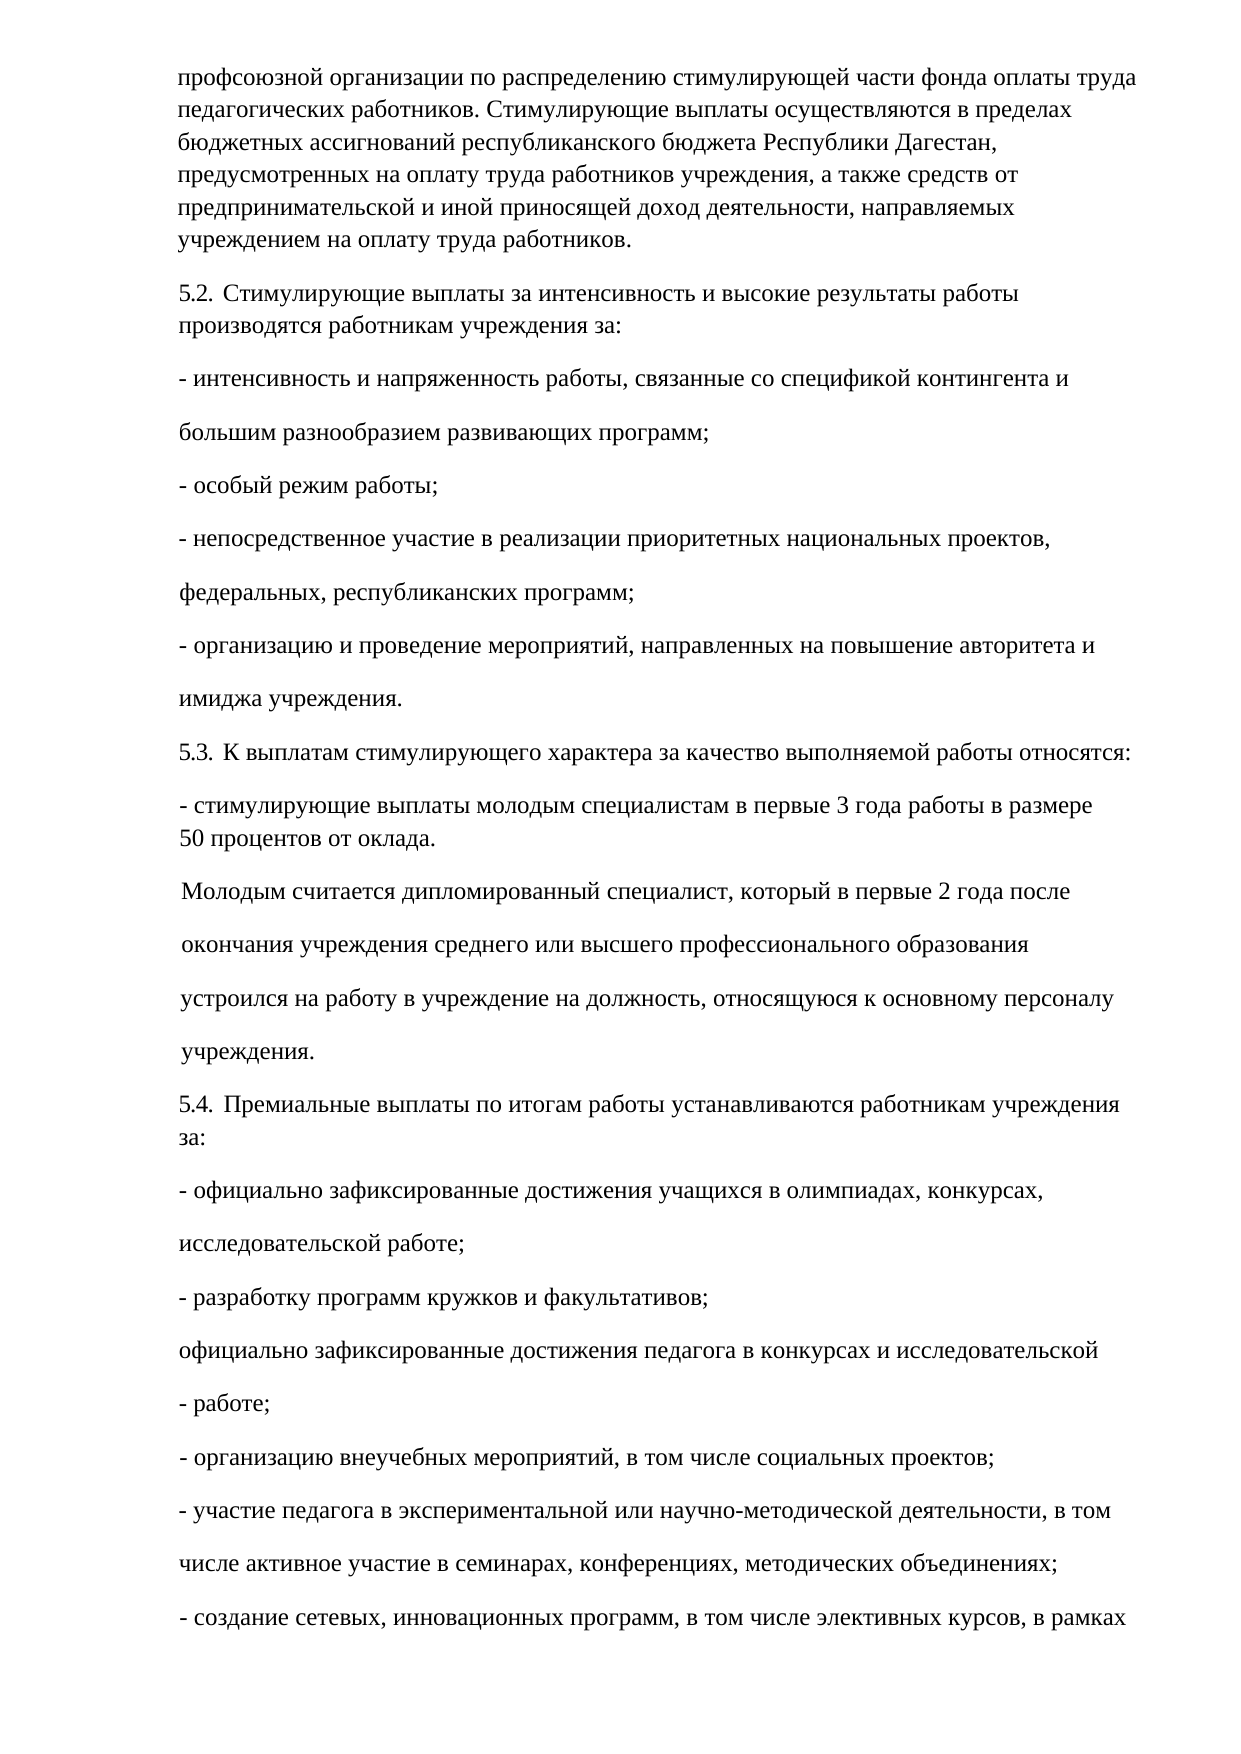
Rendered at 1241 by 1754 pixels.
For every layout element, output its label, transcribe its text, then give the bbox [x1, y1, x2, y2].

text - стимулирующие выплаты молодым специалистам в первые 3 года работы в размере 50 процентов от оклада. [179, 787, 1152, 852]
text числе активное участие в семинарах, конференциях, методических объединениях; [179, 1546, 1152, 1578]
text - особый режим работы; [179, 467, 1152, 500]
text - организацию и проведение мероприятий, направленных на повышение авторитета и [179, 627, 1152, 660]
text 5.3. К выплатам стимулирующего характера за качество выполняемой работы относятся: [178, 734, 1152, 767]
text устроился на работу в учреждение на должность, относящуюся к основному персоналу [180, 980, 1152, 1012]
text - непосредственное участие в реализации приоритетных национальных проектов, [178, 521, 1152, 553]
text 5.4. Премиальные выплаты по итогам работы устанавливаются работникам учреждения за: [178, 1087, 1152, 1152]
text имиджа учреждения. [179, 681, 1152, 713]
text большим разнообразием развивающих программ; [179, 414, 1152, 447]
text - официально зафиксированные достижения учащихся в олимпиадах, конкурсах, [179, 1172, 1152, 1205]
text - интенсивность и напряженность работы, связанные со спецификой контингента и [178, 361, 1152, 393]
text профсоюзной организации по распределению стимулирующей части фонда оплаты труда педагогических работников. Стимулирующие выплаты осуществляются в пределах бюджетных ассигнований республиканского бюджета Республики Дагестан, предусмотренных на оплату труда работников учреждения, а также средств от предпринимательской и иной приносящей доход деятельности, направляемых учреждением на оплату труда работников. [177, 59, 1152, 254]
text окончания учреждения среднего или высшего профессионального образования [181, 927, 1152, 959]
text официально зафиксированные достижения педагога в конкурсах и исследовательской [179, 1332, 1152, 1365]
text - работе; [179, 1386, 1152, 1418]
text - участие педагога в экспериментальной или научно-методической деятельности, в том [178, 1492, 1152, 1525]
text - организацию внеучебных мероприятий, в том числе социальных проектов; [179, 1439, 1152, 1472]
text - разработку программ кружков и факультативов; [178, 1279, 1152, 1312]
text учреждения. [181, 1033, 1152, 1066]
text - создание сетевых, инновационных программ, в том числе элективных курсов, в рамках [179, 1599, 1152, 1632]
text 5.2. Стимулирующие выплаты за интенсивность и высокие результаты работы производятся работникам учреждения за: [178, 275, 1060, 340]
text исследовательской работе; [179, 1226, 1152, 1258]
text федеральных, республиканских программ; [179, 574, 1152, 607]
text Молодым считается дипломированный специалист, который в первые 2 года после [181, 873, 1152, 906]
